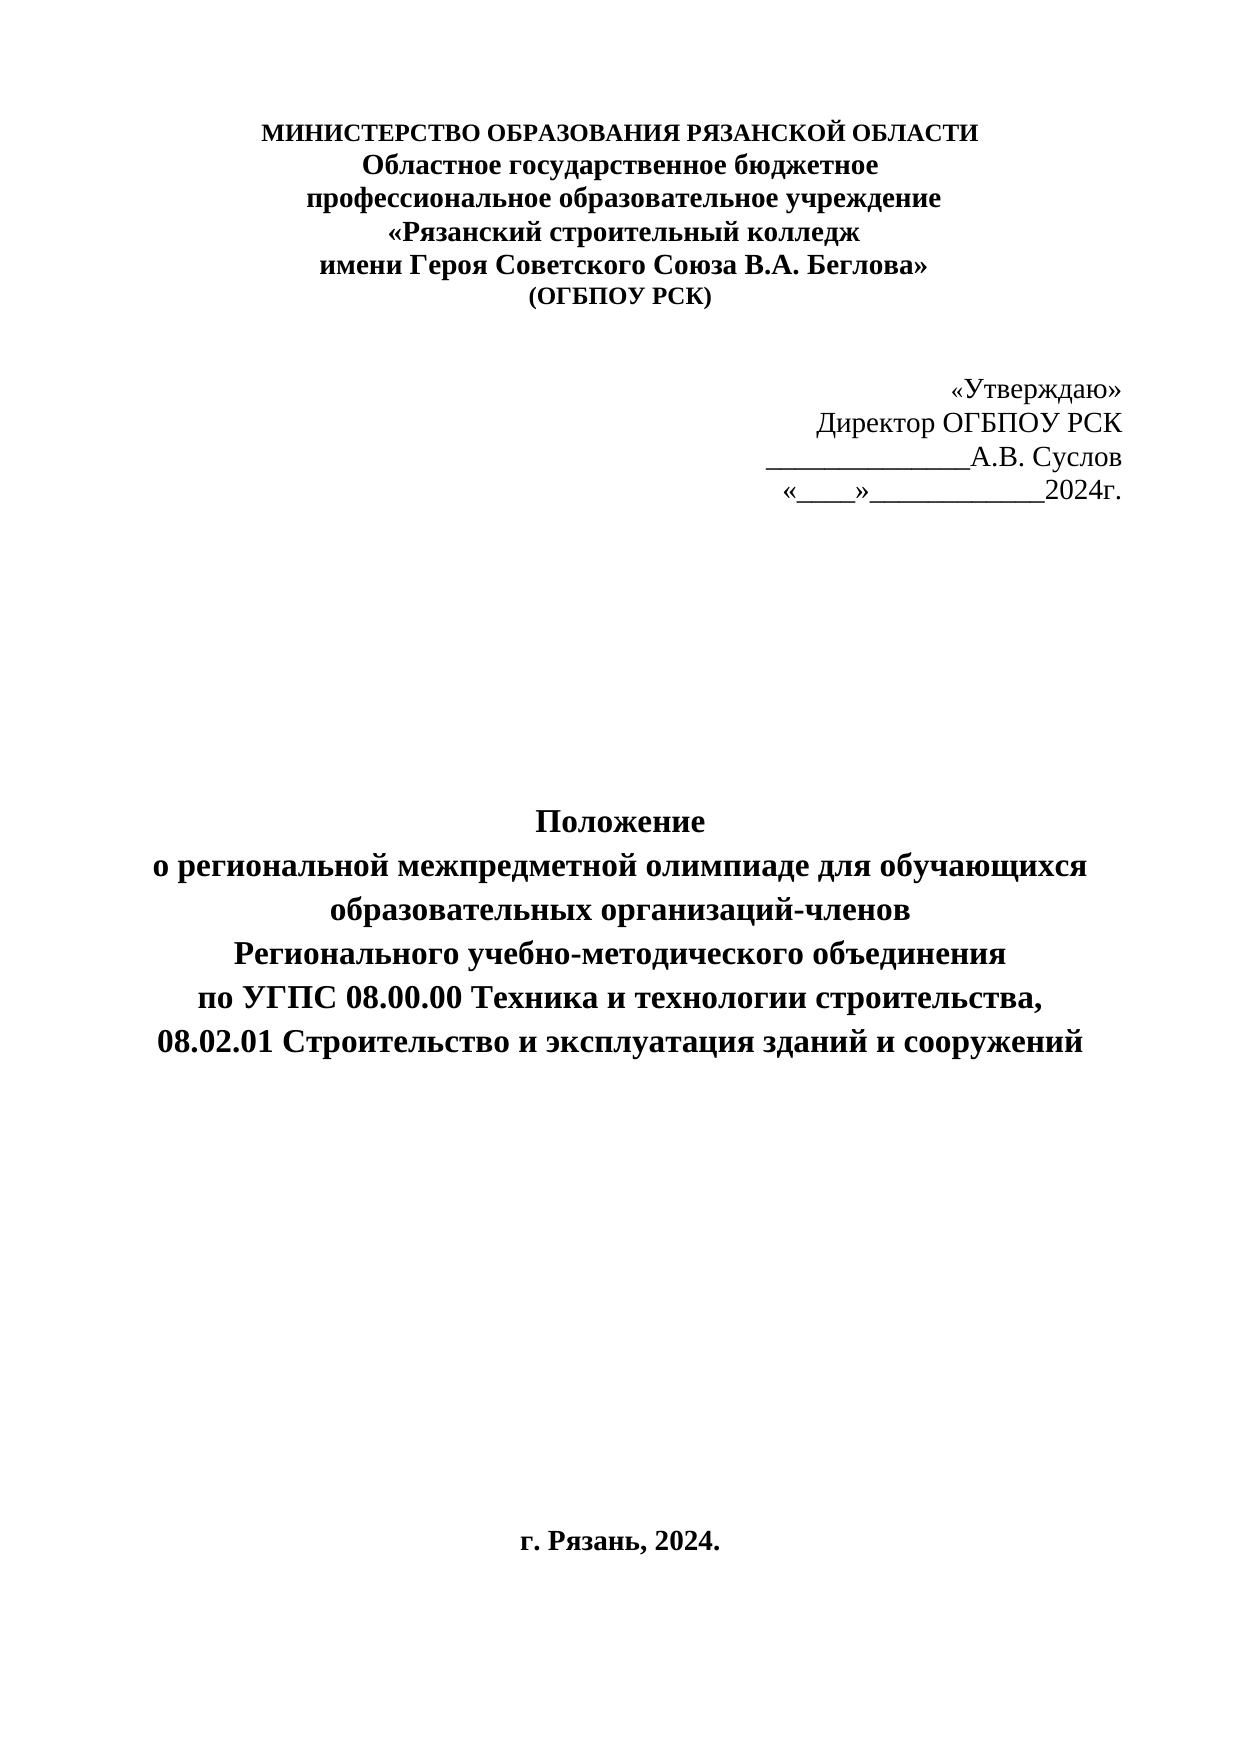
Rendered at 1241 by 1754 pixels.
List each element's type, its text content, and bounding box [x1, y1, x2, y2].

text профессиональное образовательное учреждение [118, 180, 1122, 214]
text Областное государственное бюджетное [118, 147, 1122, 180]
text 08.02.01 Строительство и эксплуатация зданий и сооружений [118, 1022, 1122, 1060]
text Регионального учебно-методического объединения [118, 933, 1122, 972]
text «Рязанский строительный колледж [118, 214, 1122, 247]
subtitle «Утверждаю» [118, 372, 1122, 405]
text Положение [118, 801, 1122, 839]
text Директор ОГБПОУ РСК [118, 405, 1122, 439]
text г. Рязань, 2024. [118, 1523, 1122, 1556]
text «____»____________2024г. [118, 472, 1122, 506]
subtitle МИНИСТЕРСТВО ОБРАЗОВАНИЯ РЯЗАНСКОЙ ОБЛАСТИ [118, 118, 1122, 147]
text о региональной межпредметной олимпиаде для обучающихся образовательных организаций-членов [118, 845, 1122, 928]
text (ОГБПОУ РСК) [118, 281, 1122, 310]
text имени Героя Советского Союза В.А. Беглова» [118, 247, 1122, 281]
text по УГПС 08.00.00 Техника и технологии строительства, [118, 977, 1122, 1016]
text ______________А.В. Суслов [118, 439, 1122, 472]
